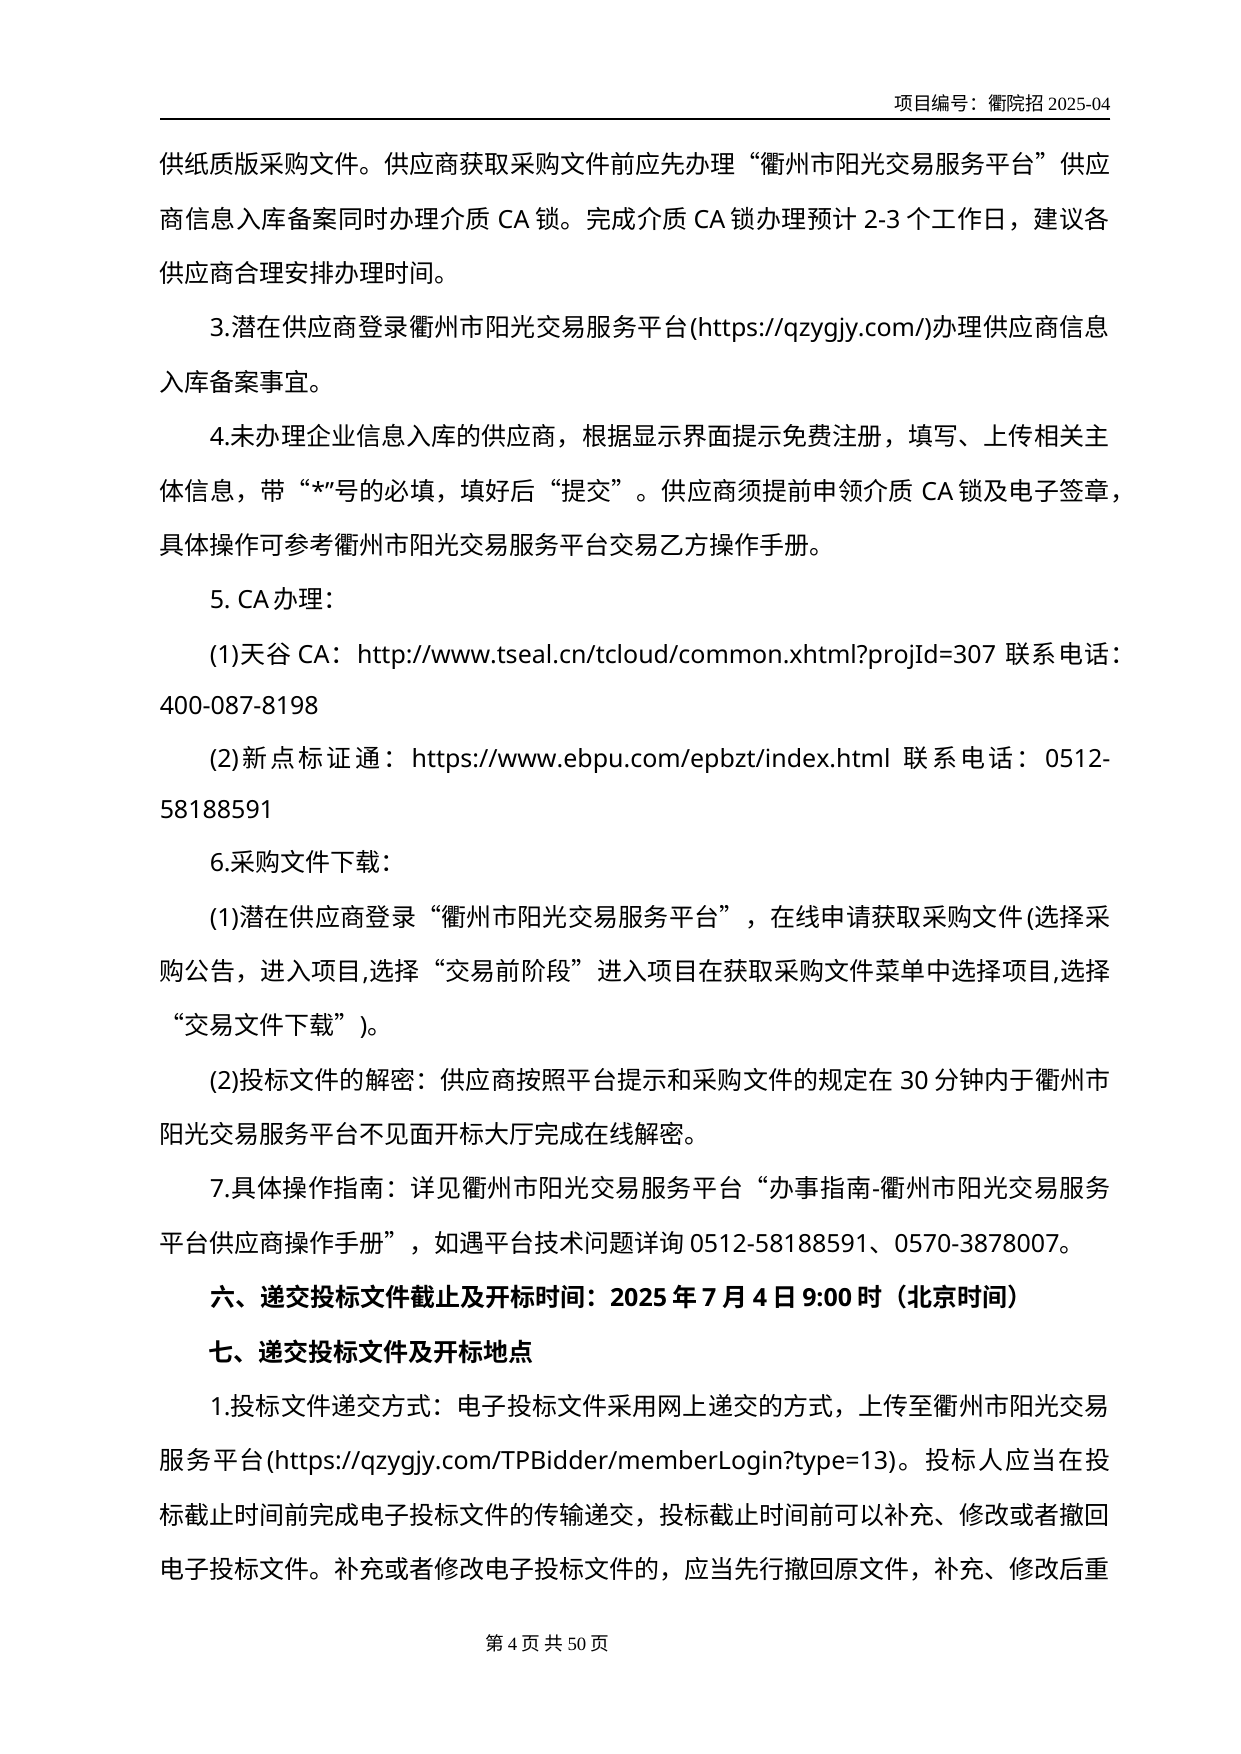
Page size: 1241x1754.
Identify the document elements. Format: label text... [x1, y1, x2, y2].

text (2)新点标证通：https://www.ebpu.com/epbzt/index.html 联系电话：0512-58188591 [159, 738, 1110, 826]
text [159, 145, 1110, 290]
text 7.具体操作指南：详见衢州市阳光交易服务平台“办事指南-衢州市阳光交易服务平台供应商操作手册”，如遇平台技术问题详询0512-58188591、0570-3878007。 [159, 1169, 1110, 1259]
text 6.采购文件下载： [159, 843, 1110, 879]
text 4.未办理企业信息入库的供应商，根据显示界面提示免费注册，填写、上传相关主体信息，带“*”号的必填，填好后“提交”。供应商须提前申领介质CA锁及电子签章，具体操作可参考衢州市阳光交易服务平台交易乙方操作手册。 [159, 417, 1110, 562]
text 3.潜在供应商登录衢州市阳光交易服务平台(https://qzygjy.com/)办理供应商信息入库备案事宜。 [159, 308, 1110, 398]
text 七、递交投标文件及开标地点 [159, 1332, 1110, 1368]
text (2)投标文件的解密：供应商按照平台提示和采购文件的规定在30分钟内于衢州市阳光交易服务平台不见面开标大厅完成在线解密。 [159, 1060, 1110, 1151]
text (1)潜在供应商登录“衢州市阳光交易服务平台”，在线申请获取采购文件(选择采购公告，进入项目,选择“交易前阶段”进入项目在获取采购文件菜单中选择项目,选择“交易文件下载”)。 [159, 897, 1110, 1042]
text 5. CA办理： [159, 580, 1110, 616]
text (1)天谷CA：http://www.tseal.cn/tcloud/common.xhtml?projId=307 联系电话：400-087-8198 [159, 634, 1110, 721]
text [159, 1386, 1110, 1586]
text 六、递交投标文件截止及开标时间：2025年7 月4日9:00时（北京时间） [159, 1278, 1110, 1314]
